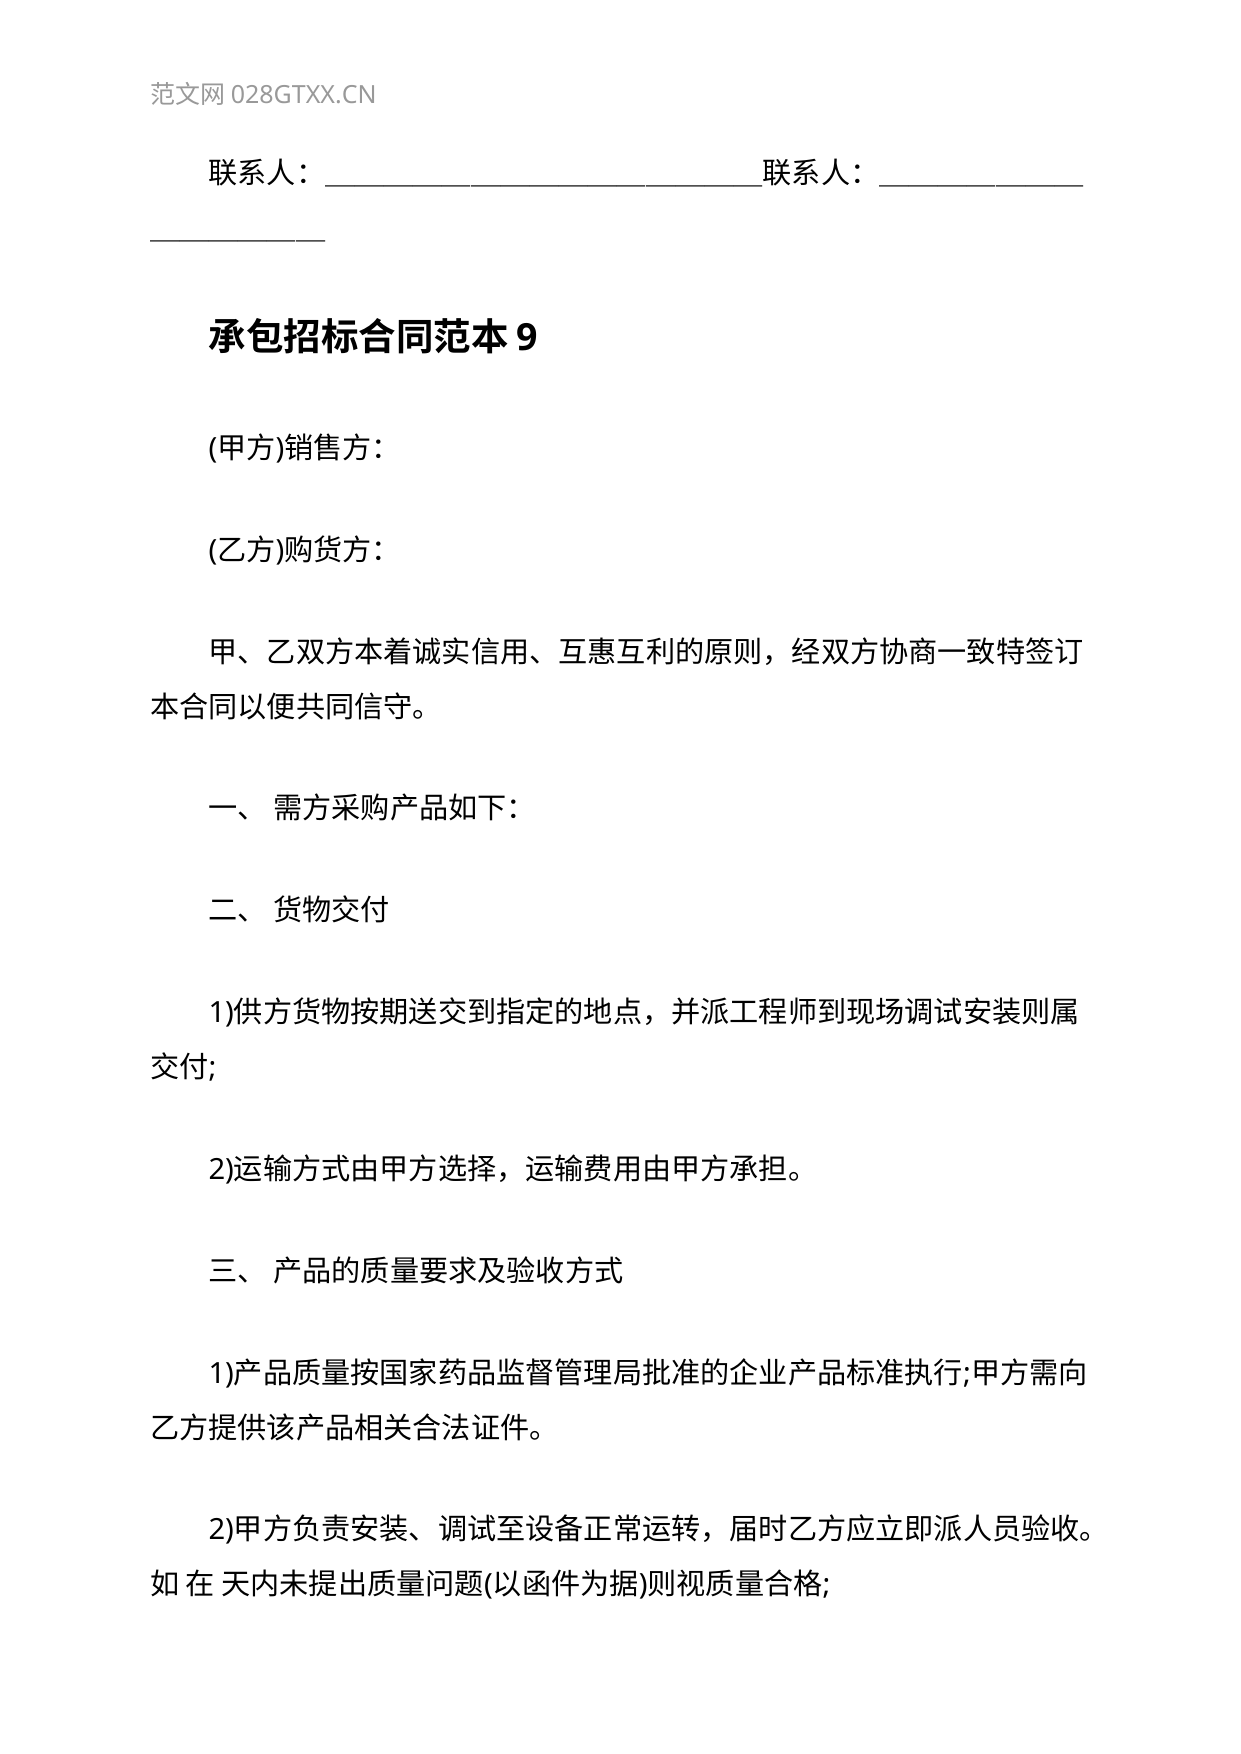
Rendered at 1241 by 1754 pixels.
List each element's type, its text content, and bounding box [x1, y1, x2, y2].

text (甲方)销售方： [150, 424, 1090, 467]
text 2)运输方式由甲方选择，运输费用由甲方承担。 [150, 1145, 1090, 1188]
text (乙方)购货方： [150, 526, 1090, 569]
text 2)甲方负责安装、调试至设备正常运转，届时乙方应立即派人员验收。如 在 天内未提出质量问题(以函件为据)则视质量合格; [150, 1506, 1090, 1603]
text 二、 货物交付 [150, 887, 1090, 929]
text 三、 产品的质量要求及验收方式 [150, 1247, 1090, 1290]
text 甲、乙双方本着诚实信用、互惠互利的原则，经双方协商一致特签订本合同以便共同信守。 [150, 628, 1090, 725]
text 联系人：＿＿＿＿＿＿＿＿＿＿＿＿＿＿＿联系人：＿＿＿＿＿＿＿＿＿＿＿＿＿ [150, 150, 1090, 247]
text 一、 需方采购产品如下： [150, 785, 1090, 827]
text 1)供方货物按期送交到指定的地点，并派工程师到现场调试安装则属交付; [150, 988, 1090, 1086]
text 承包招标合同范本9 [150, 307, 1090, 361]
text 1)产品质量按国家药品监督管理局批准的企业产品标准执行;甲方需向乙方提供该产品相关合法证件。 [150, 1349, 1090, 1446]
